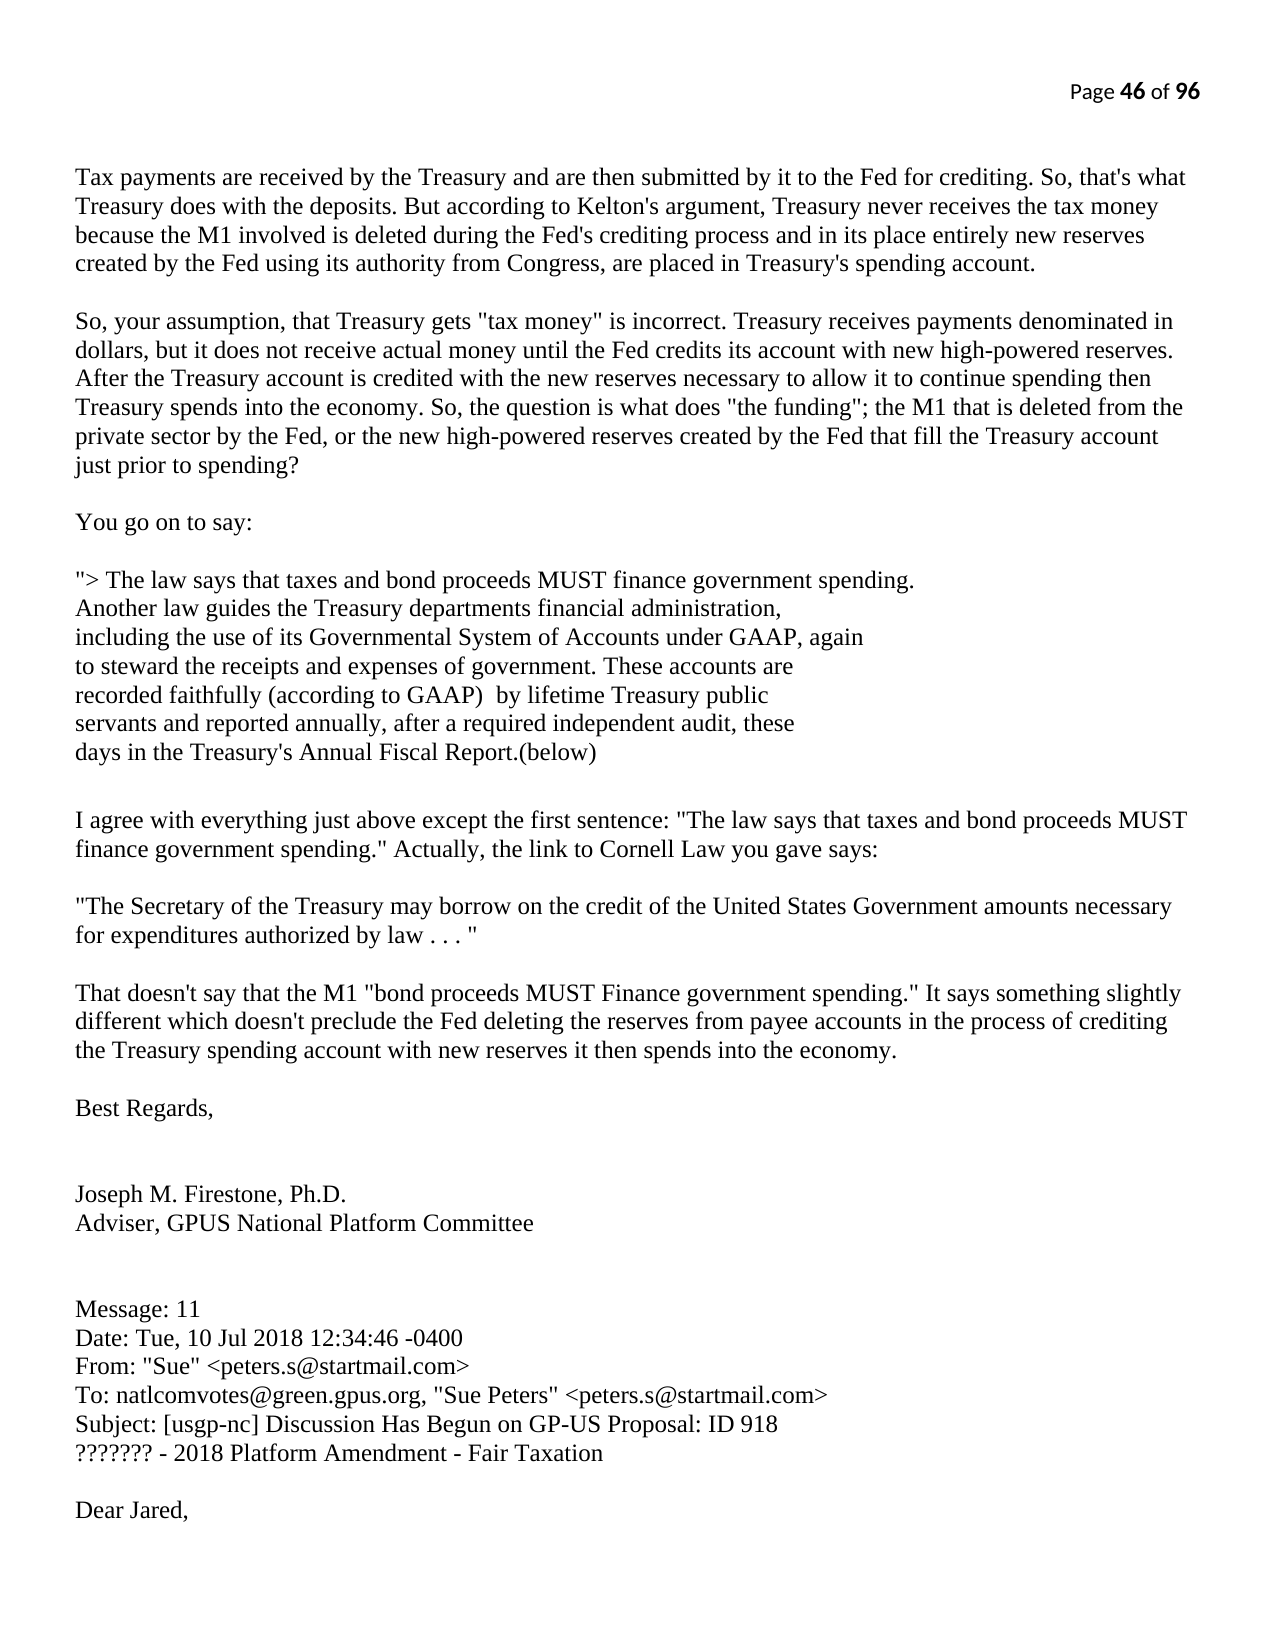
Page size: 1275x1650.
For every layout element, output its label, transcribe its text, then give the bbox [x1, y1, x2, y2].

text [75, 1294, 1200, 1553]
text Tax payments are received by the Treasury and are then submitted by it to the Fed for crediting. So, that's what Treasury does with the deposits. But according to Kelton's argument, Treasury never receives the tax money because the M1 involved is deleted during the Fed's crediting process and in its place entirely new reserves created by the Fed using its authority from Congress, are placed in Treasury's spending account. So, your assumption, that Treasury gets "tax money" is incorrect. Treasury receives payments denominated in dollars, but it does not receive actual money until the Fed credits its account with new high-powered reserves. After the Treasury account is credited with the new reserves necessary to allow it to continue spending then Treasury spends into the economy. So, the question is what does "the funding"; the M1 that is deleted from the private sector by the Fed, or the new high-powered reserves created by the Fed that fill the Treasury account just prior to spending? You go on to say: "> The law says that taxes and bond proceeds MUST finance government spending. [75, 133, 1200, 593]
text Another law guides the Treasury departments financial administration, including the use of its Governmental System of Accounts under GAAP, again to steward the receipts and expenses of government. These accounts are recorded faithfully (according to GAAP) by lifetime Treasury public servants and reported annually, after a required independent audit, these days in the Treasury's Annual Fiscal Report.(below) [75, 593, 1200, 766]
text I agree with everything just above except the first sentence: "The law says that taxes and bond proceeds MUST finance government spending." Actually, the link to Cornell Law you gave says: "The Secretary of the Treasury may borrow on the credit of the United States Government amounts necessary for expenditures authorized by law . . . " That doesn't say that the M1 "bond proceeds MUST Finance government spending." It says something slightly different which doesn't preclude the Fed deleting the reserves from payee accounts in the process of crediting the Treasury spending account with new reserves it then spends into the economy. Best Regards, Joseph M. Firestone, Ph.D. Adviser, GPUS National Platform Committee [75, 776, 1200, 1236]
